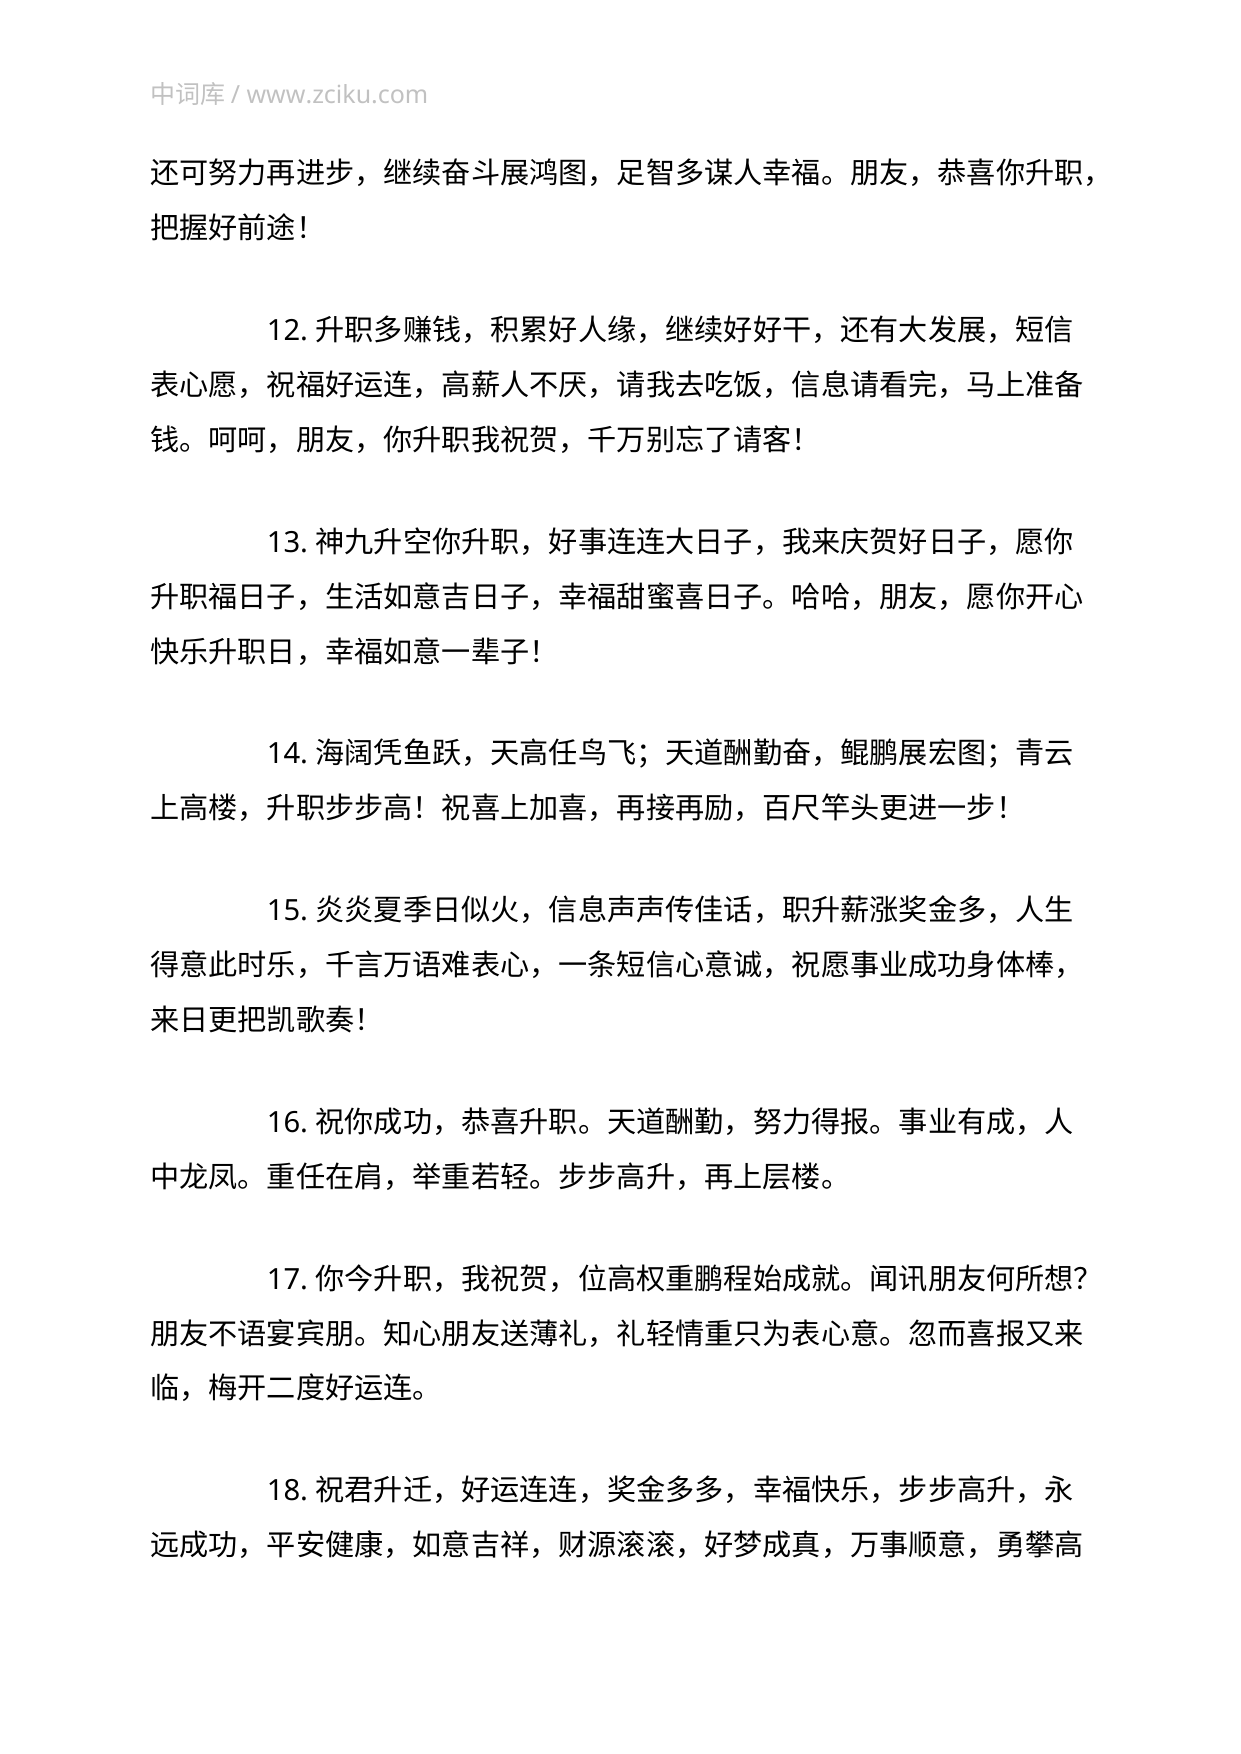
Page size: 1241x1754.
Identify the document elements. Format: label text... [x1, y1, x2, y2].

text 13. 神九升空你升职，好事连连大日子，我来庆贺好日子，愿你升职福日子，生活如意吉日子，幸福甜蜜喜日子。哈哈，朋友，愿你开心快乐升职日，幸福如意一辈子！ [150, 518, 1090, 671]
text 17. 你今升职，我祝贺，位高权重鹏程始成就。闻讯朋友何所想？朋友不语宴宾朋。知心朋友送薄礼，礼轻情重只为表心意。忽而喜报又来临，梅开二度好运连。 [150, 1255, 1090, 1407]
text 12. 升职多赚钱，积累好人缘，继续好好干，还有大发展，短信表心愿，祝福好运连，高薪人不厌，请我去吃饭，信息请看完，马上准备钱。呵呵，朋友，你升职我祝贺，千万别忘了请客！ [150, 307, 1090, 459]
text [150, 1467, 1090, 1564]
text 15. 炎炎夏季日似火，信息声声传佳话，职升薪涨奖金多，人生得意此时乐，千言万语难表心，一条短信心意诚，祝愿事业成功身体棒，来日更把凯歌奏！ [150, 887, 1090, 1039]
text 16. 祝你成功，恭喜升职。天道酬勤，努力得报。事业有成，人中龙凤。重任在肩，举重若轻。步步高升，再上层楼。 [150, 1098, 1090, 1196]
text 14. 海阔凭鱼跃，天高任鸟飞；天道酬勤奋，鲲鹏展宏图；青云上高楼，升职步步高！祝喜上加喜，再接再励，百尺竿头更进一步！ [150, 730, 1090, 827]
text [150, 150, 1090, 247]
